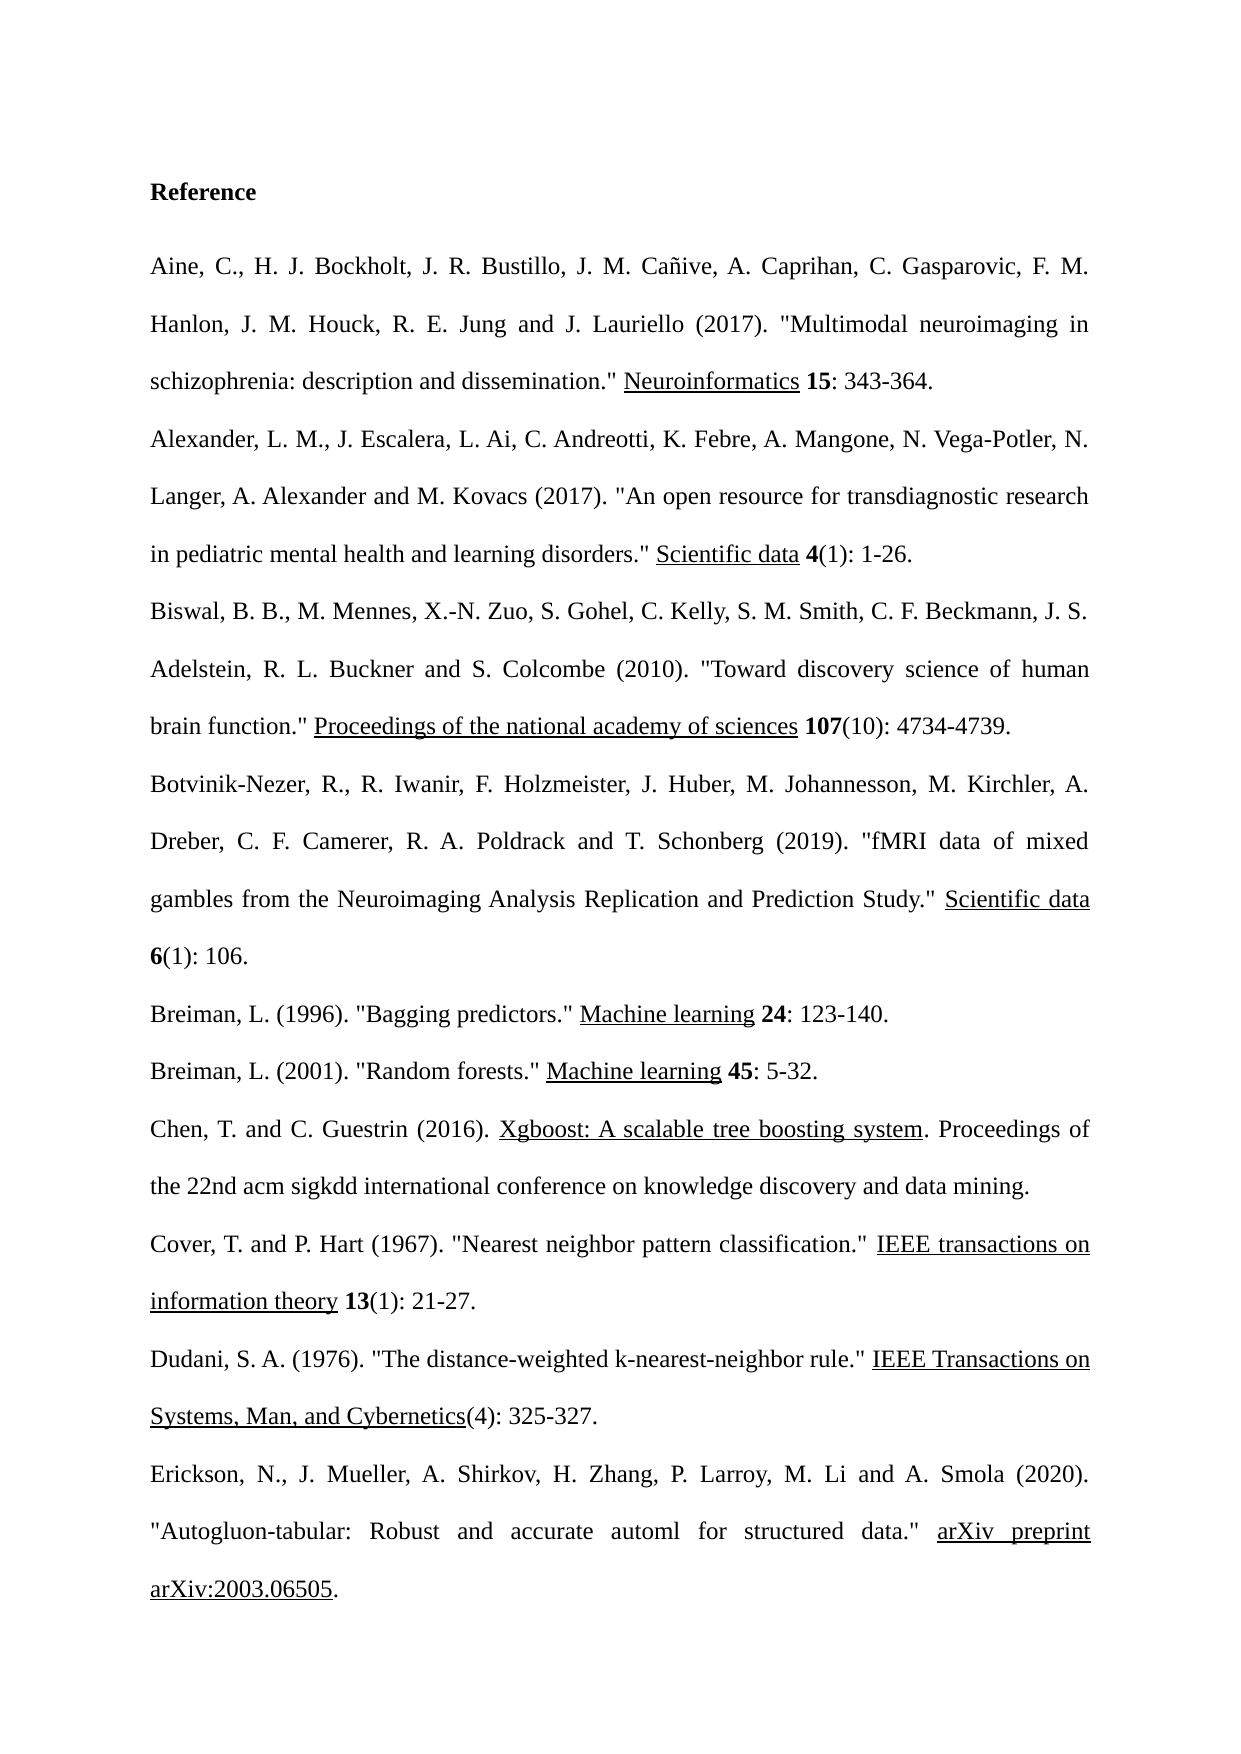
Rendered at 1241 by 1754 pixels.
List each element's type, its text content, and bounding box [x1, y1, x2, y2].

text Aine, C., H. J. Bockholt, J. R. Bustillo, J. M. Cañive, A. Caprihan, C. Gasparovic, F. M. Hanlon, J. M. Houck, R. E. Jung and J. Lauriello (2017). "Multimodal neuroimaging in schizophrenia: description and dissemination." Neuroinformatics 15: 343-364. [150, 251, 1090, 395]
text Cover, T. and P. Hart (1967). "Nearest neighbor pattern classification." IEEE transactions on information theory 13(1): 21-27. [150, 1229, 1090, 1315]
text Breiman, L. (1996). "Bagging predictors." Machine learning 24: 123-140. [150, 999, 1090, 1028]
text Biswal, B. B., M. Mennes, X.-N. Zuo, S. Gohel, C. Kelly, S. M. Smith, C. F. Beckmann, J. S. Adelstein, R. L. Buckner and S. Colcombe (2010). "Toward discovery science of human brain function." Proceedings of the national academy of sciences 107(10): 4734-4739. [150, 596, 1090, 740]
text Breiman, L. (2001). "Random forests." Machine learning 45: 5-32. [150, 1056, 1090, 1085]
text Alexander, L. M., J. Escalera, L. Ai, C. Andreotti, K. Febre, A. Mangone, N. Vega-Potler, N. Langer, A. Alexander and M. Kovacs (2017). "An open resource for transdiagnostic research in pediatric mental health and learning disorders." Scientific data 4(1): 1-26. [150, 424, 1090, 568]
text Botvinik-Nezer, R., R. Iwanir, F. Holzmeister, J. Huber, M. Johannesson, M. Kirchler, A. Dreber, C. F. Camerer, R. A. Poldrack and T. Schonberg (2019). "fMRI data of mixed gambles from the Neuroimaging Analysis Replication and Prediction Study." Scientific data 6(1): 106. [150, 769, 1090, 970]
text Erickson, N., J. Mueller, A. Shirkov, H. Zhang, P. Larroy, M. Li and A. Smola (2020). "Autogluon-tabular: Robust and accurate automl for structured data." arXiv preprint arXiv:2003.06505. [150, 1459, 1090, 1603]
text Reference [150, 177, 1090, 206]
text Chen, T. and C. Guestrin (2016). Xgboost: A scalable tree boosting system. Proceedings of the 22nd acm sigkdd international conference on knowledge discovery and data mining. [150, 1114, 1090, 1200]
text Dudani, S. A. (1976). "The distance-weighted k-nearest-neighbor rule." IEEE Transactions on Systems, Man, and Cybernetics(4): 325-327. [150, 1344, 1090, 1430]
